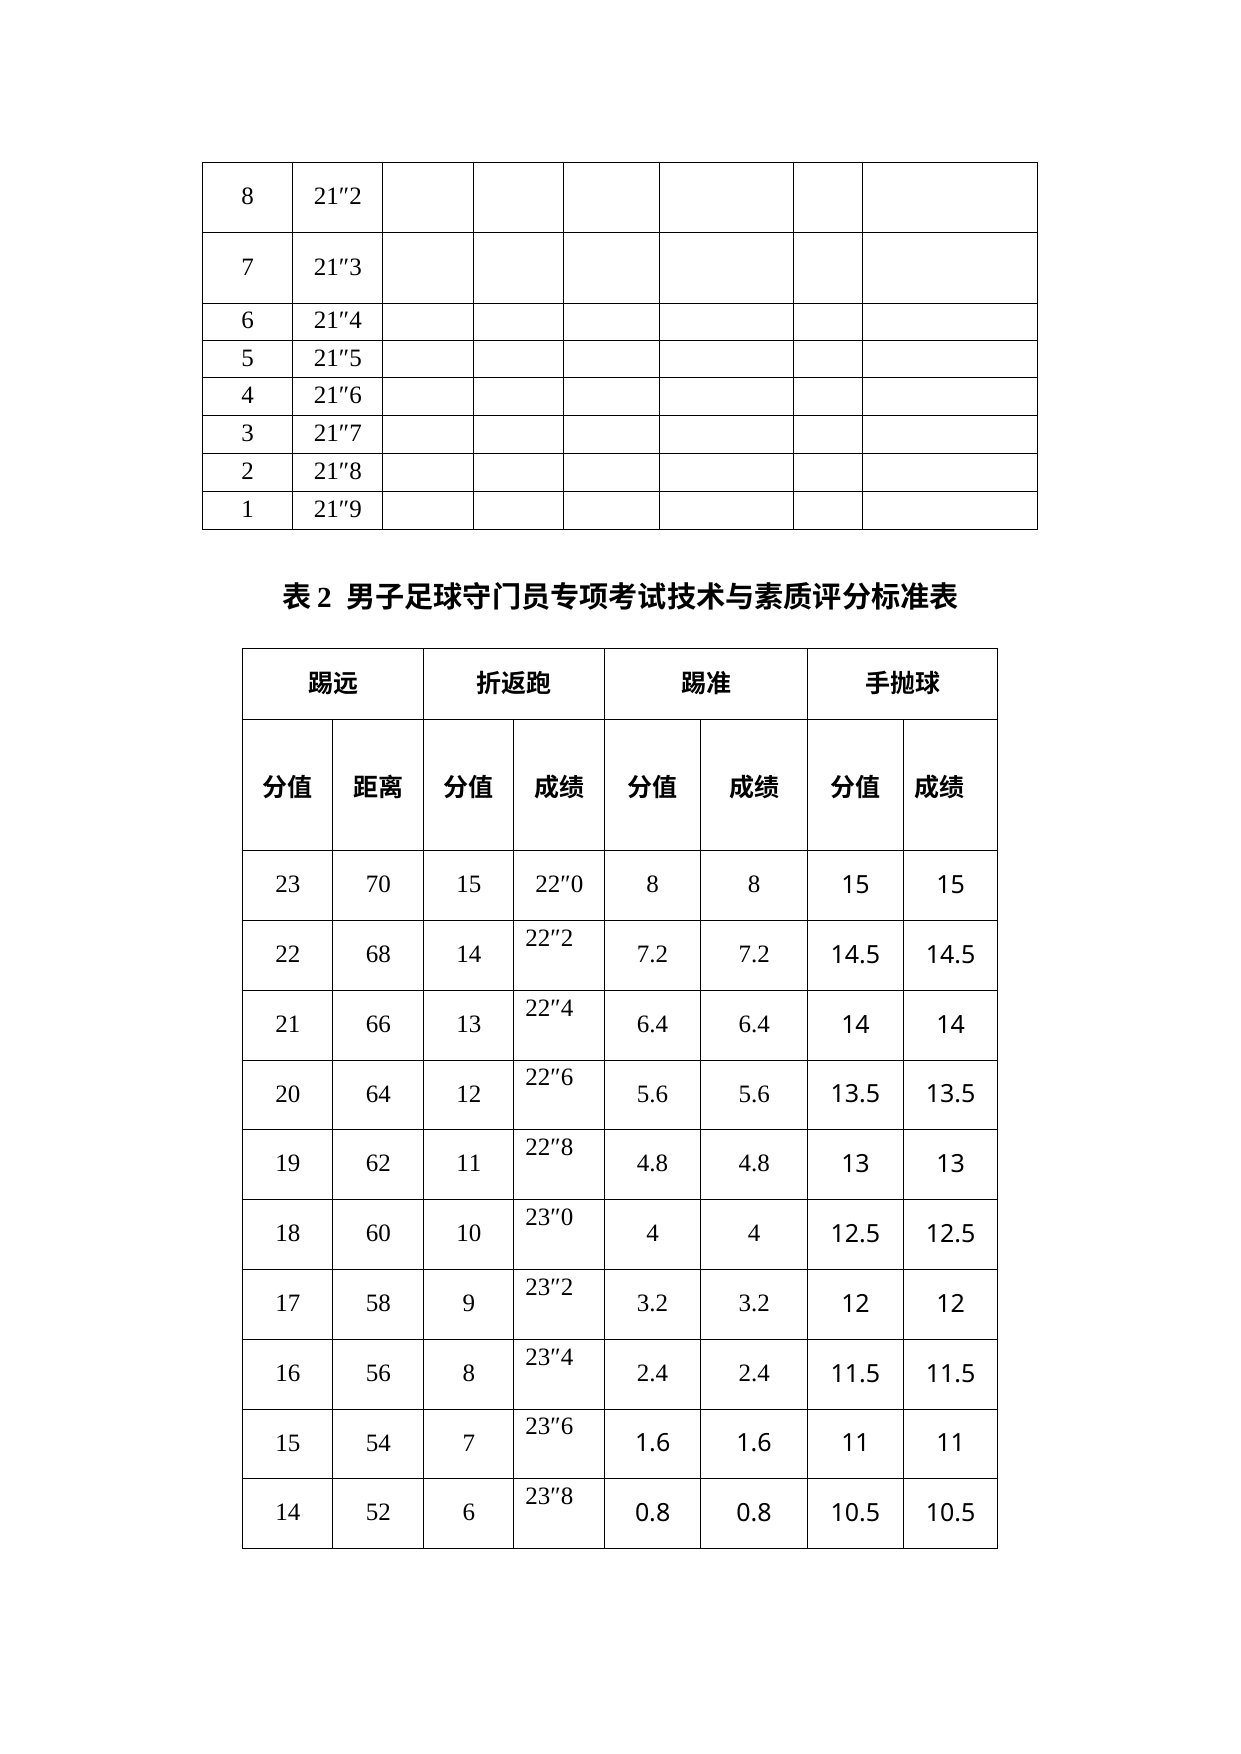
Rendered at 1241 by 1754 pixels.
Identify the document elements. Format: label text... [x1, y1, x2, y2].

table_cell 5.6 [605, 1061, 700, 1129]
table_cell [564, 454, 659, 491]
table_cell 6.4 [605, 991, 700, 1059]
table_cell 15 [808, 851, 903, 920]
table_cell [660, 233, 793, 303]
table_cell 7.2 [701, 921, 807, 990]
table_cell 12 [808, 1270, 903, 1339]
table_cell [863, 454, 1037, 491]
table_cell 12.5 [904, 1200, 997, 1269]
table_cell 60 [333, 1200, 423, 1269]
table_cell 8 [701, 851, 807, 920]
table_cell 6 [203, 304, 292, 340]
table_cell 13 [424, 991, 513, 1059]
table_cell 分值 [243, 720, 332, 850]
table_cell 68 [333, 921, 423, 990]
table_cell 21″7 [293, 416, 382, 453]
table_cell [383, 233, 473, 303]
table_cell 4 [605, 1200, 700, 1269]
table_cell 6 [424, 1479, 513, 1548]
table_cell 22″2 [514, 921, 604, 990]
table_cell 17 [243, 1270, 332, 1339]
table_cell 52 [333, 1479, 423, 1548]
table_cell [863, 378, 1037, 415]
table_cell 6.4 [701, 991, 807, 1059]
table_cell [863, 233, 1037, 303]
table_cell 10 [424, 1200, 513, 1269]
table_cell 14.5 [904, 921, 997, 990]
table_cell [863, 416, 1037, 453]
table_cell [660, 163, 793, 232]
table_cell 58 [333, 1270, 423, 1339]
table_cell [564, 378, 659, 415]
table_cell [383, 304, 473, 340]
table_cell [564, 304, 659, 340]
table_cell 22″8 [514, 1130, 604, 1199]
table_header 折返跑 [424, 649, 604, 719]
table_cell [863, 341, 1037, 377]
table_cell 分值 [808, 720, 903, 850]
table_cell 1 [203, 492, 292, 528]
table_cell 1.6 [605, 1410, 700, 1478]
table_cell 7 [203, 233, 292, 303]
table_cell [660, 492, 793, 528]
table_cell 66 [333, 991, 423, 1059]
table_cell 18 [243, 1200, 332, 1269]
table_cell [794, 233, 862, 303]
table_cell 10.5 [904, 1479, 997, 1548]
table_cell 21″4 [293, 304, 382, 340]
table_cell [474, 492, 563, 528]
table_cell [660, 378, 793, 415]
table_cell 0.8 [605, 1479, 700, 1548]
table_cell [383, 163, 473, 232]
table_cell 19 [243, 1130, 332, 1199]
table_cell [474, 378, 563, 415]
table_cell 距离 [333, 720, 423, 850]
table_cell 16 [243, 1340, 332, 1408]
table_cell [863, 304, 1037, 340]
table_cell 15 [424, 851, 513, 920]
table_cell [383, 492, 473, 528]
table_cell 21″5 [293, 341, 382, 377]
table_cell [794, 378, 862, 415]
table_cell 62 [333, 1130, 423, 1199]
table_cell 56 [333, 1340, 423, 1408]
table_cell [474, 416, 563, 453]
table_cell [564, 416, 659, 453]
table_cell [794, 341, 862, 377]
table_cell 11.5 [808, 1340, 903, 1408]
table_cell 11 [808, 1410, 903, 1478]
table_cell 14 [904, 991, 997, 1059]
table_cell [863, 492, 1037, 528]
table_cell 7 [424, 1410, 513, 1478]
table_cell 54 [333, 1410, 423, 1478]
table_cell [383, 378, 473, 415]
table_cell [863, 163, 1037, 232]
table_cell 21″2 [293, 163, 382, 232]
table_cell 12.5 [808, 1200, 903, 1269]
table_cell 7.2 [605, 921, 700, 990]
table_header 手抛球 [808, 649, 997, 719]
table_cell [794, 454, 862, 491]
table_cell 22 [243, 921, 332, 990]
table_cell 4 [701, 1200, 807, 1269]
table_cell [794, 492, 862, 528]
table_cell 5 [203, 341, 292, 377]
table_cell 23″0 [514, 1200, 604, 1269]
table_cell 4 [203, 378, 292, 415]
table_cell 14 [808, 991, 903, 1059]
table_cell [794, 304, 862, 340]
table_cell [564, 163, 659, 232]
table_cell [564, 492, 659, 528]
table_cell [660, 304, 793, 340]
table_cell 23″8 [514, 1479, 604, 1548]
table_cell 21″9 [293, 492, 382, 528]
table_cell 11 [424, 1130, 513, 1199]
table_cell 64 [333, 1061, 423, 1129]
table_cell 8 [203, 163, 292, 232]
table_cell 成绩 [904, 720, 997, 850]
table_cell 2 [203, 454, 292, 491]
table_cell 70 [333, 851, 423, 920]
table_cell [474, 341, 563, 377]
table_cell 15 [904, 851, 997, 920]
text 表2 男子足球守门员专项考试技术与素质评分标准表 [187, 562, 1053, 627]
table_cell 9 [424, 1270, 513, 1339]
table_cell 成绩 [514, 720, 604, 850]
table_cell 14.5 [808, 921, 903, 990]
table_cell 15 [243, 1410, 332, 1478]
table_cell 13.5 [808, 1061, 903, 1129]
table_cell 11 [904, 1410, 997, 1478]
table_cell 23″6 [514, 1410, 604, 1478]
table_cell 14 [424, 921, 513, 990]
table_header 踢远 [243, 649, 423, 719]
table_cell 14 [243, 1479, 332, 1548]
table_cell 分值 [424, 720, 513, 850]
table_cell [660, 341, 793, 377]
table_cell 3.2 [701, 1270, 807, 1339]
table_cell [474, 233, 563, 303]
table_cell 11.5 [904, 1340, 997, 1408]
table_cell 21″3 [293, 233, 382, 303]
table_cell [383, 454, 473, 491]
table_cell 5.6 [701, 1061, 807, 1129]
table_cell 21 [243, 991, 332, 1059]
table_cell 0.8 [701, 1479, 807, 1548]
table_cell 21″6 [293, 378, 382, 415]
table_cell 20 [243, 1061, 332, 1129]
table_cell [794, 416, 862, 453]
table_cell 4.8 [701, 1130, 807, 1199]
table_cell 12 [424, 1061, 513, 1129]
table_cell 8 [424, 1340, 513, 1408]
table_cell [474, 163, 563, 232]
table_cell 8 [605, 851, 700, 920]
table_cell [383, 416, 473, 453]
table_cell 3.2 [605, 1270, 700, 1339]
table_cell [564, 341, 659, 377]
table_cell 23″2 [514, 1270, 604, 1339]
table_cell 13 [808, 1130, 903, 1199]
table_cell 10.5 [808, 1479, 903, 1548]
table_cell 13.5 [904, 1061, 997, 1129]
table_header 踢准 [605, 649, 807, 719]
table_cell [564, 233, 659, 303]
table_cell 1.6 [701, 1410, 807, 1478]
table_cell 3 [203, 416, 292, 453]
table_cell 22″0 [514, 851, 604, 920]
table_cell [474, 454, 563, 491]
table_cell 13 [904, 1130, 997, 1199]
table_cell 分值 [605, 720, 700, 850]
table_cell 23 [243, 851, 332, 920]
table_cell 12 [904, 1270, 997, 1339]
table_cell 22″4 [514, 991, 604, 1059]
table_cell [660, 454, 793, 491]
table_cell 21″8 [293, 454, 382, 491]
table_cell 4.8 [605, 1130, 700, 1199]
table_cell 2.4 [701, 1340, 807, 1408]
table_cell 22″6 [514, 1061, 604, 1129]
table_cell [794, 163, 862, 232]
table_cell 23″4 [514, 1340, 604, 1408]
table_cell [474, 304, 563, 340]
table_cell 成绩 [701, 720, 807, 850]
table_cell [383, 341, 473, 377]
table_cell [660, 416, 793, 453]
table_cell 2.4 [605, 1340, 700, 1408]
